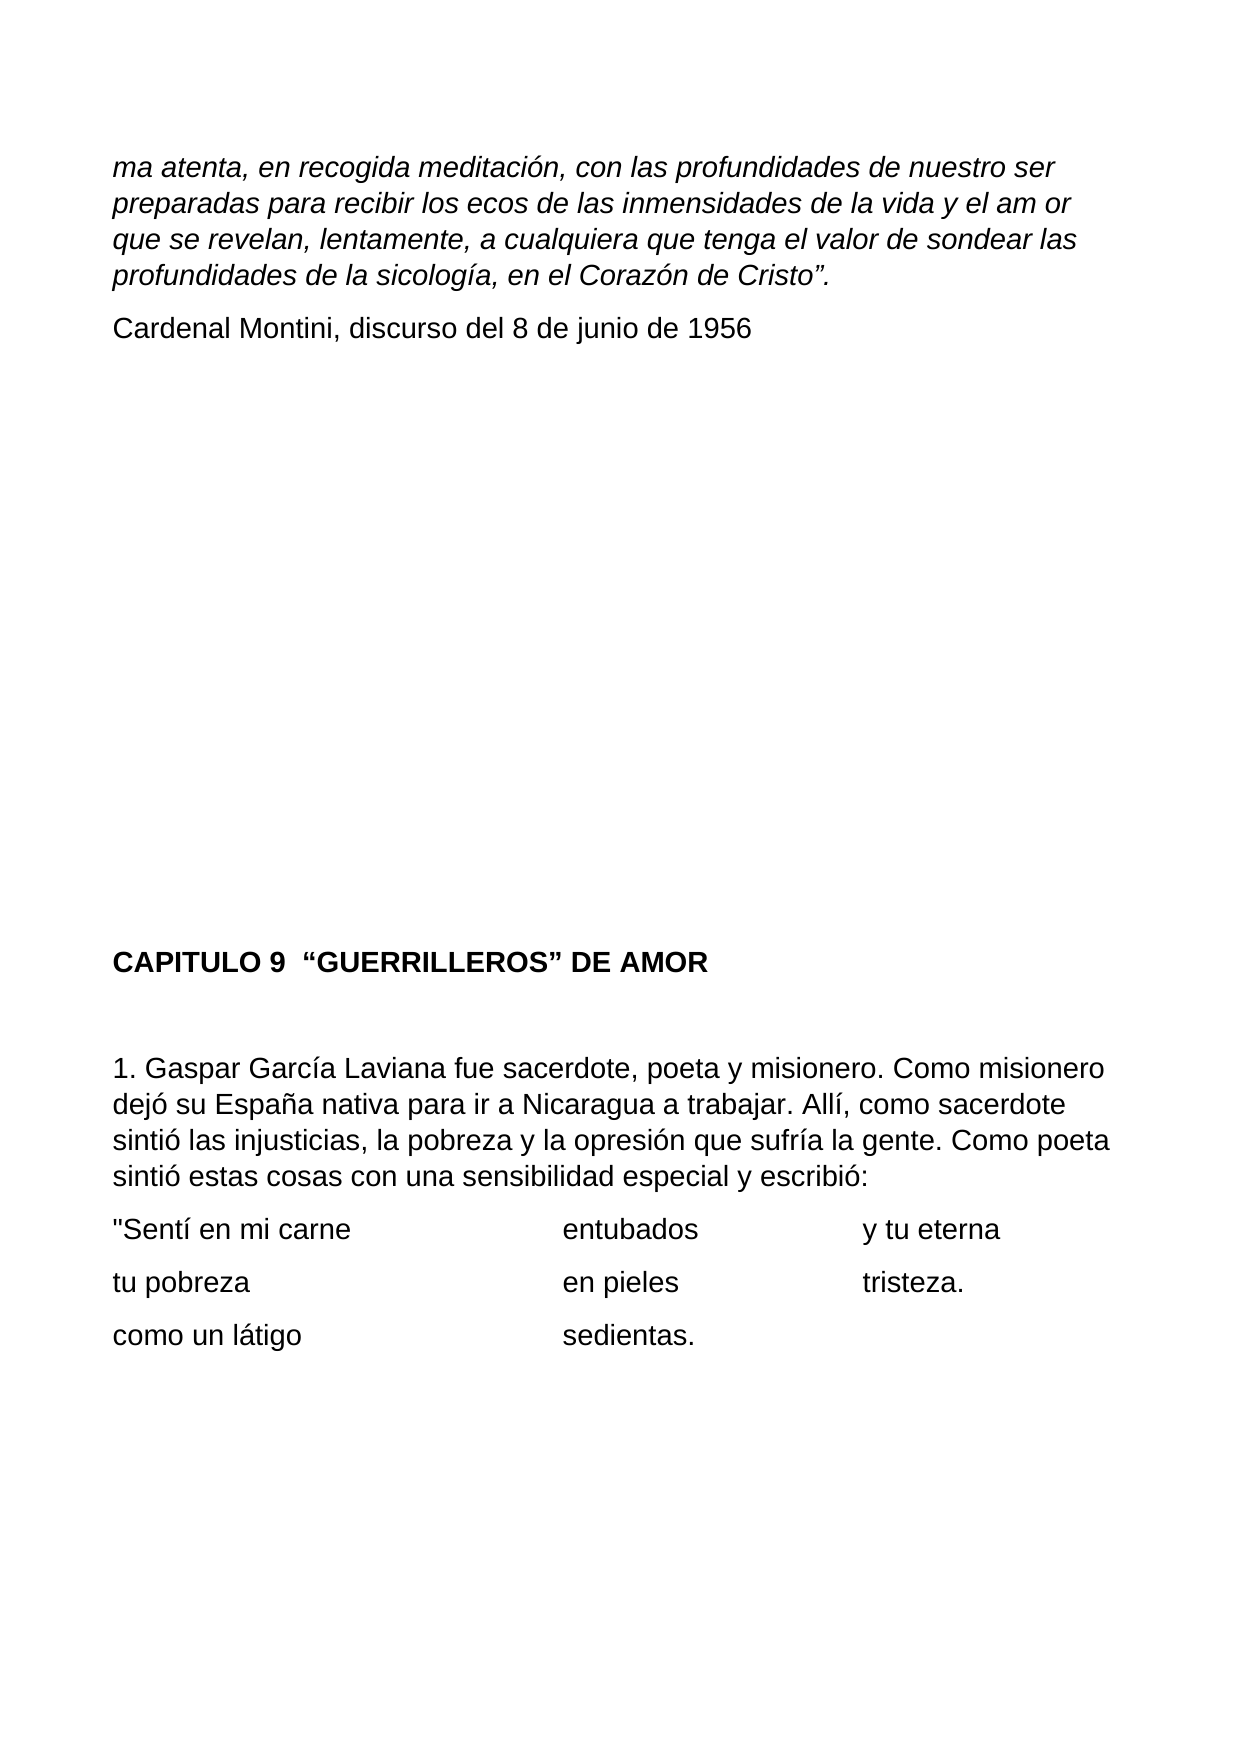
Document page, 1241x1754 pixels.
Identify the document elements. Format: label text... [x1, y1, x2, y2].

text "Sentí en mi carne entubados y tu eterna [112, 1212, 1128, 1245]
text CAPITULO 9 “GUERRILLEROS” DE AMOR [112, 945, 1128, 978]
text 1. Gaspar García Laviana fue sacerdote, poeta y misionero. Como misionero dejó su España nativa para ir a Nicaragua a trabajar. Allí, como sacerdote sintió las injusticias, la pobreza y la opresión que sufría la gente. Como poeta sintió estas cosas con una sensibilidad especial y escribió: [112, 1051, 1128, 1193]
text como un látigo sedientas. [112, 1317, 1128, 1351]
text tu pobreza en pieles tristeza. [112, 1265, 1128, 1298]
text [112, 150, 1128, 292]
text Cardenal Montini, discurso del 8 de junio de 1956 [112, 311, 1128, 345]
